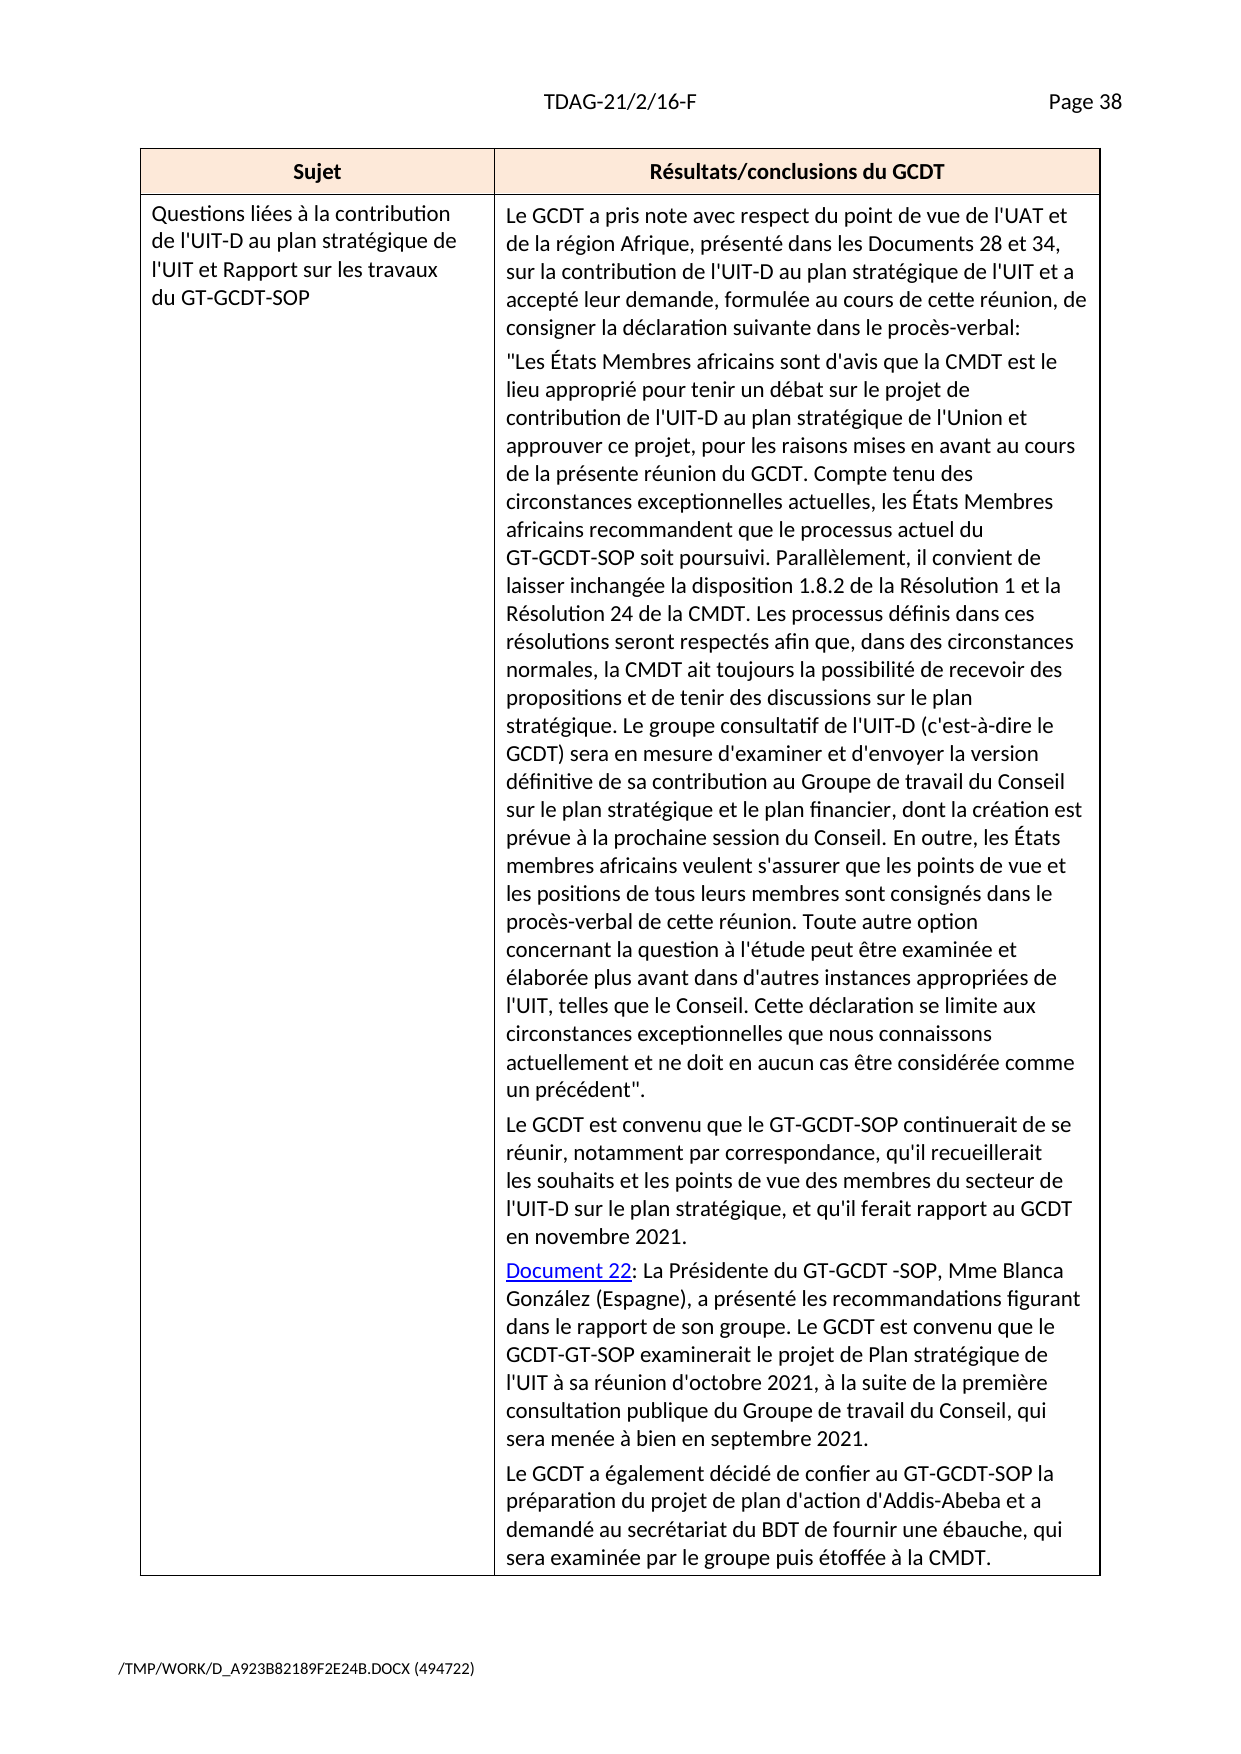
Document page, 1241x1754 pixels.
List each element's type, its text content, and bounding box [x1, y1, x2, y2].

table_header Résultats/conclusions du GCDT [495, 149, 1099, 193]
table_cell Le GCDT a pris note avec respect du point de vue de l'UAT et de la région Afrique, présenté dans les Documents 28 et 34, sur la contribution de l'UIT-D au plan stratégique de l'UIT et a accepté leur demande, formulée au cours de cette réunion, de consigner la déclaration suivante dans le procès-verbal: "Les États Membres africains sont d'avis que la CMDT est le lieu approprié pour tenir un débat sur le projet de contribution de l'UIT-D au plan stratégique de l'Union et approuver ce projet, pour les raisons mises en avant au cours de la présente réunion du GCDT. Compte tenu des circonstances exceptionnelles actuelles, les États Membres africains recommandent que le processus actuel du GT-GCDT-SOP soit poursuivi. Parallèlement, il convient de laisser inchangée la disposition 1.8.2 de la Résolution 1 et la Résolution 24 de la CMDT. Les processus définis dans ces résolutions seront respectés afin que, dans des circonstances normales, la CMDT ait toujours la possibilité de recevoir des propositions et de tenir des discussions sur le plan stratégique. Le groupe consultatif de l'UIT-D (c'est-à-dire le GCDT) sera en mesure d'examiner et d'envoyer la version définitive de sa contribution au Groupe de travail du Conseil sur le plan stratégique et le plan financier, dont la création est prévue à la prochaine session du Conseil. En outre, les États membres africains veulent s'assurer que les points de vue et les positions de tous leurs membres sont consignés dans le procès-verbal de cette réunion. Toute autre option concernant la question à l'étude peut être examinée et élaborée plus avant dans d'autres instances appropriées de l'UIT, telles que le Conseil. Cette déclaration se limite aux circonstances exceptionnelles que nous connaissons actuellement et ne doit en aucun cas être considérée comme un précédent". Le GCDT est convenu que le GT-GCDT-SOP continuerait de se réunir, notamment par correspondance, qu'il recueillerait les souhaits et les points de vue des membres du secteur de l'UIT-D sur le plan stratégique, et qu'il ferait rapport au GCDT en novembre 2021. Document 22: La Présidente du GT-GCDT -SOP, Mme Blanca González (Espagne), a présenté les recommandations figurant dans le rapport de son groupe. Le GCDT est convenu que le GCDT-GT-SOP examinerait le projet de Plan stratégique de l'UIT à sa réunion d'octobre 2021, à la suite de la première consultation publique du Groupe de travail du Conseil, qui sera menée à bien en septembre 2021. Le GCDT a également décidé de confier au GT-GCDT-SOP la préparation du projet de plan d'action d'Addis-Abeba et a demandé au secrétariat du BDT de fournir une ébauche, qui sera examinée par le groupe puis étoffée à la CMDT. [495, 195, 1099, 1575]
table_cell Questions liées à la contribution de l'UIT-D au plan stratégique de l'UIT et Rapport sur les travaux du GT-GCDT-SOP [141, 195, 494, 1575]
table_header Sujet [141, 149, 494, 193]
